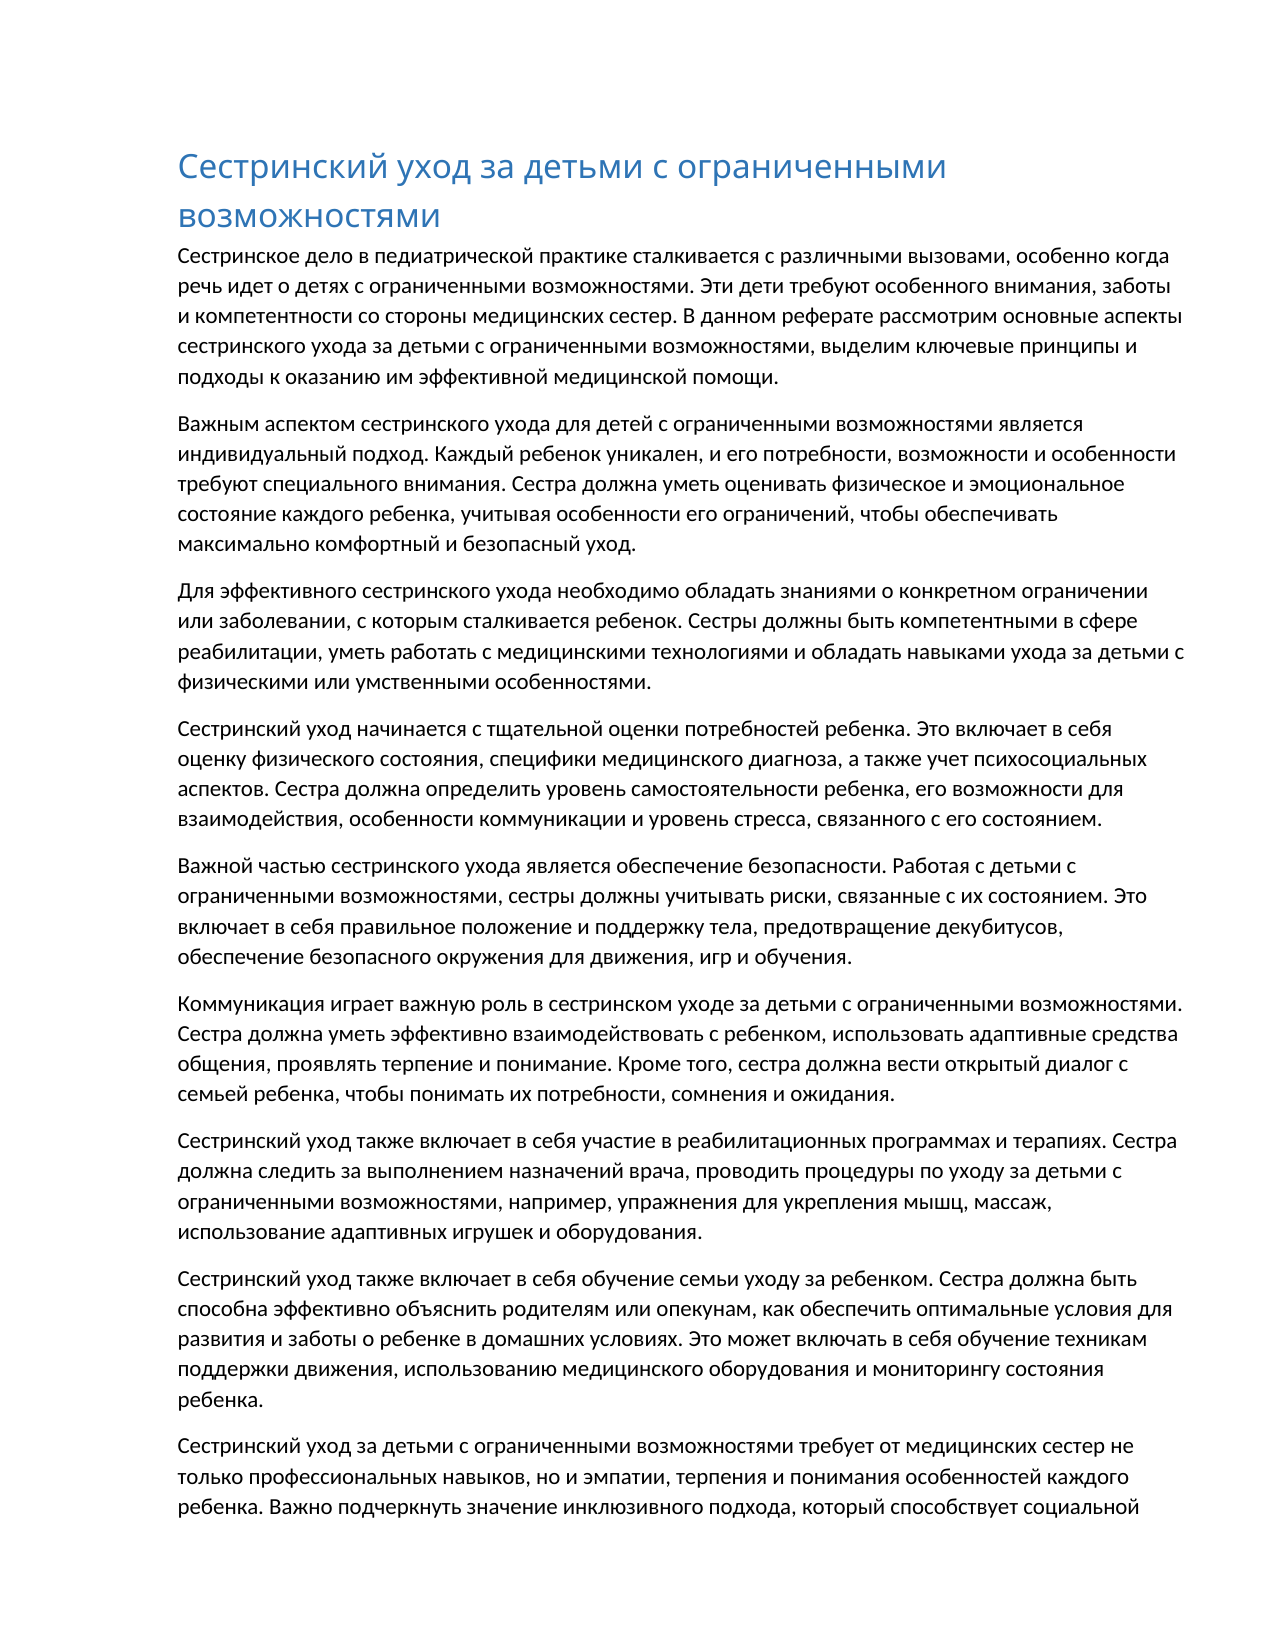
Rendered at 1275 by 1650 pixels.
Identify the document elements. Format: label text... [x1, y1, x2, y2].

text Важным аспектом сестринского ухода для детей с ограниченными возможностями является индивидуальный подход. Каждый ребенок уникален, и его потребности, возможности и особенности требуют специального внимания. Сестра должна уметь оценивать физическое и эмоциональное состояние каждого ребенка, учитывая особенности его ограничений, чтобы обеспечивать максимально комфортный и безопасный уход. [177, 409, 1186, 558]
text Коммуникация играет важную роль в сестринском уходе за детьми с ограниченными возможностями. Сестра должна уметь эффективно взаимодействовать с ребенком, использовать адаптивные средства общения, проявлять терпение и понимание. Кроме того, сестра должна вести открытый диалог с семьей ребенка, чтобы понимать их потребности, сомнения и ожидания. [177, 989, 1186, 1108]
text Сестринское дело в педиатрической практике сталкивается с различными вызовами, особенно когда речь идет о детях с ограниченными возможностями. Эти дети требуют особенного внимания, заботы и компетентности со стороны медицинских сестер. В данном реферате рассмотрим основные аспекты сестринского ухода за детьми с ограниченными возможностями, выделим ключевые принципы и подходы к оказанию им эффективной медицинской помощи. [177, 241, 1186, 390]
subtitle Сестринский уход за детьми с ограниченными возможностями [177, 143, 1186, 237]
text Сестринский уход также включает в себя участие в реабилитационных программах и терапиях. Сестра должна следить за выполнением назначений врача, проводить процедуры по уходу за детьми с ограниченными возможностями, например, упражнения для укрепления мышц, массаж, использование адаптивных игрушек и оборудования. [177, 1126, 1186, 1245]
text Для эффективного сестринского ухода необходимо обладать знаниями о конкретном ограничении или заболевании, с которым сталкивается ребенок. Сестры должны быть компетентными в сфере реабилитации, уметь работать с медицинскими технологиями и обладать навыками ухода за детьми с физическими или умственными особенностями. [177, 576, 1186, 695]
text Сестринский уход также включает в себя обучение семьи уходу за ребенком. Сестра должна быть способна эффективно объяснить родителям или опекунам, как обеспечить оптимальные условия для развития и заботы о ребенке в домашних условиях. Это может включать в себя обучение техникам поддержки движения, использованию медицинского оборудования и мониторингу состояния ребенка. [177, 1264, 1186, 1413]
text Важной частью сестринского ухода является обеспечение безопасности. Работая с детьми с ограниченными возможностями, сестры должны учитывать риски, связанные с их состоянием. Это включает в себя правильное положение и поддержку тела, предотвращение декубитусов, обеспечение безопасного окружения для движения, игр и обучения. [177, 851, 1186, 970]
text Сестринский уход начинается с тщательной оценки потребностей ребенка. Это включает в себя оценку физического состояния, специфики медицинского диагноза, а также учет психосоциальных аспектов. Сестра должна определить уровень самостоятельности ребенка, его возможности для взаимодействия, особенности коммуникации и уровень стресса, связанного с его состоянием. [177, 714, 1186, 833]
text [177, 1432, 1186, 1520]
